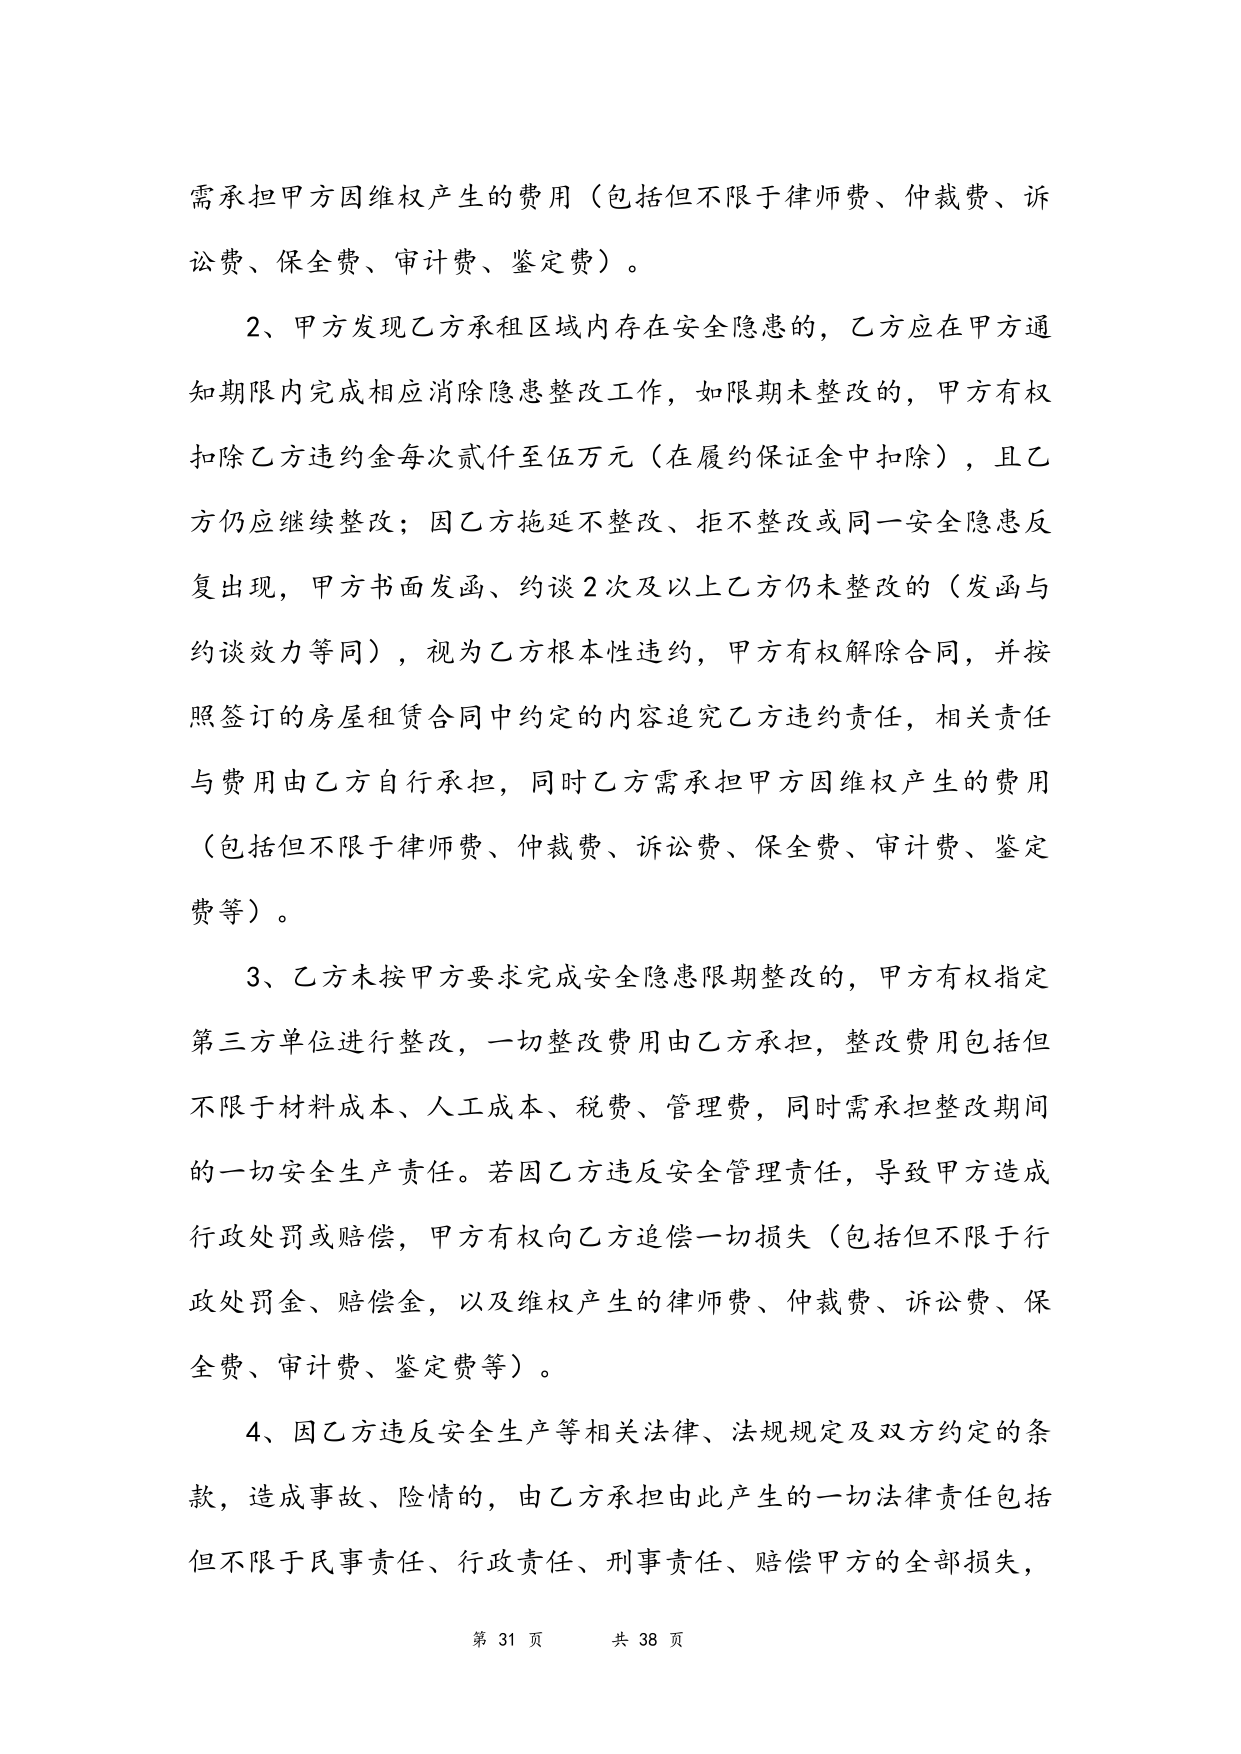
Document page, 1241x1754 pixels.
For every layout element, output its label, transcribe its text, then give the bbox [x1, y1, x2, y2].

text 2、甲方发现乙方承租区域内存在安全隐患的，乙方应在甲方通知期限内完成相应消除隐患整改工作，如限期未整改的，甲方有权扣除乙方违约金每次贰仟至伍万元（在履约保证金中扣除），且乙方仍应继续整改；因乙方拖延不整改、拒不整改或同一安全隐患反复出现，甲方书面发函、约谈2次及以上乙方仍未整改的（发函与约谈效力等同），视为乙方根本性违约，甲方有权解除合同，并按照签订的房屋租赁合同中约定的内容追究乙方违约责任，相关责任与费用由乙方自行承担，同时乙方需承担甲方因维权产生的费用（包括但不限于律师费、仲裁费、诉讼费、保全费、审计费、鉴定费等）。 [187, 292, 1053, 942]
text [187, 162, 1053, 292]
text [187, 1397, 1053, 1592]
text 3、乙方未按甲方要求完成安全隐患限期整改的，甲方有权指定第三方单位进行整改，一切整改费用由乙方承担，整改费用包括但不限于材料成本、人工成本、税费、管理费，同时需承担整改期间的一切安全生产责任。若因乙方违反安全管理责任，导致甲方造成行政处罚或赔偿，甲方有权向乙方追偿一切损失（包括但不限于行政处罚金、赔偿金，以及维权产生的律师费、仲裁费、诉讼费、保全费、审计费、鉴定费等）。 [187, 942, 1053, 1397]
